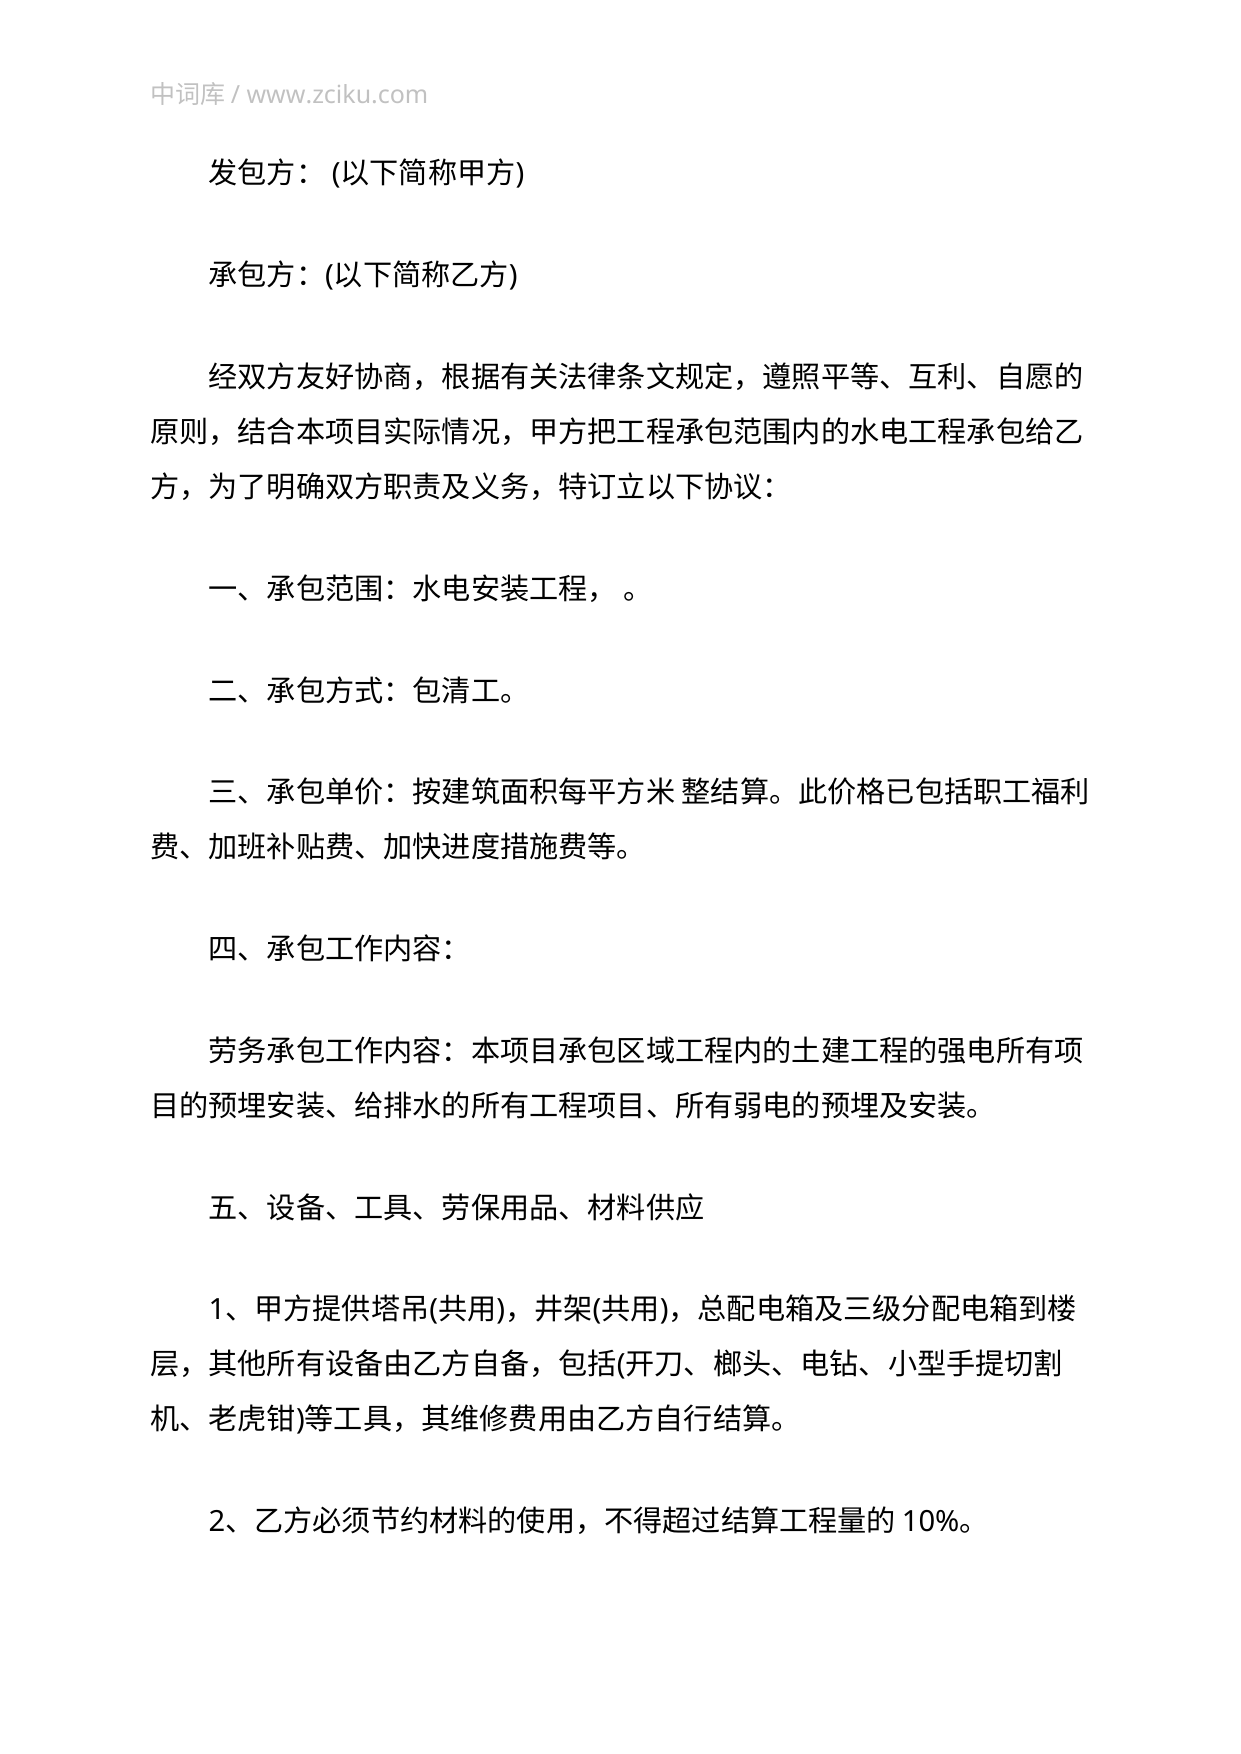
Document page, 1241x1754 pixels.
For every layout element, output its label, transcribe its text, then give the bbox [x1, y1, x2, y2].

text 经双方友好协商，根据有关法律条文规定，遵照平等、互利、自愿的原则，结合本项目实际情况，甲方把工程承包范围内的水电工程承包给乙方，为了明确双方职责及义务，特订立以下协议： [150, 354, 1090, 506]
text 二、承包方式：包清工。 [150, 667, 1090, 709]
text 1、甲方提供塔吊(共用)，井架(共用)，总配电箱及三级分配电箱到楼层，其他所有设备由乙方自备，包括(开刀、榔头、电钻、小型手提切割机、老虎钳)等工具，其维修费用由乙方自行结算。 [150, 1286, 1090, 1438]
text 承包方：(以下简称乙方) [150, 252, 1090, 294]
text 劳务承包工作内容：本项目承包区域工程内的土建工程的强电所有项目的预埋安装、给排水的所有工程项目、所有弱电的预埋及安装。 [150, 1027, 1090, 1125]
text 发包方： (以下简称甲方) [150, 150, 1090, 192]
text 2、乙方必须节约材料的使用，不得超过结算工程量的10%。 [150, 1498, 1090, 1540]
text 一、承包范围：水电安装工程， 。 [150, 566, 1090, 608]
text 五、设备、工具、劳保用品、材料供应 [150, 1184, 1090, 1226]
text 四、承包工作内容： [150, 926, 1090, 968]
text 三、承包单价：按建筑面积每平方米 整结算。此价格已包括职工福利费、加班补贴费、加快进度措施费等。 [150, 769, 1090, 866]
